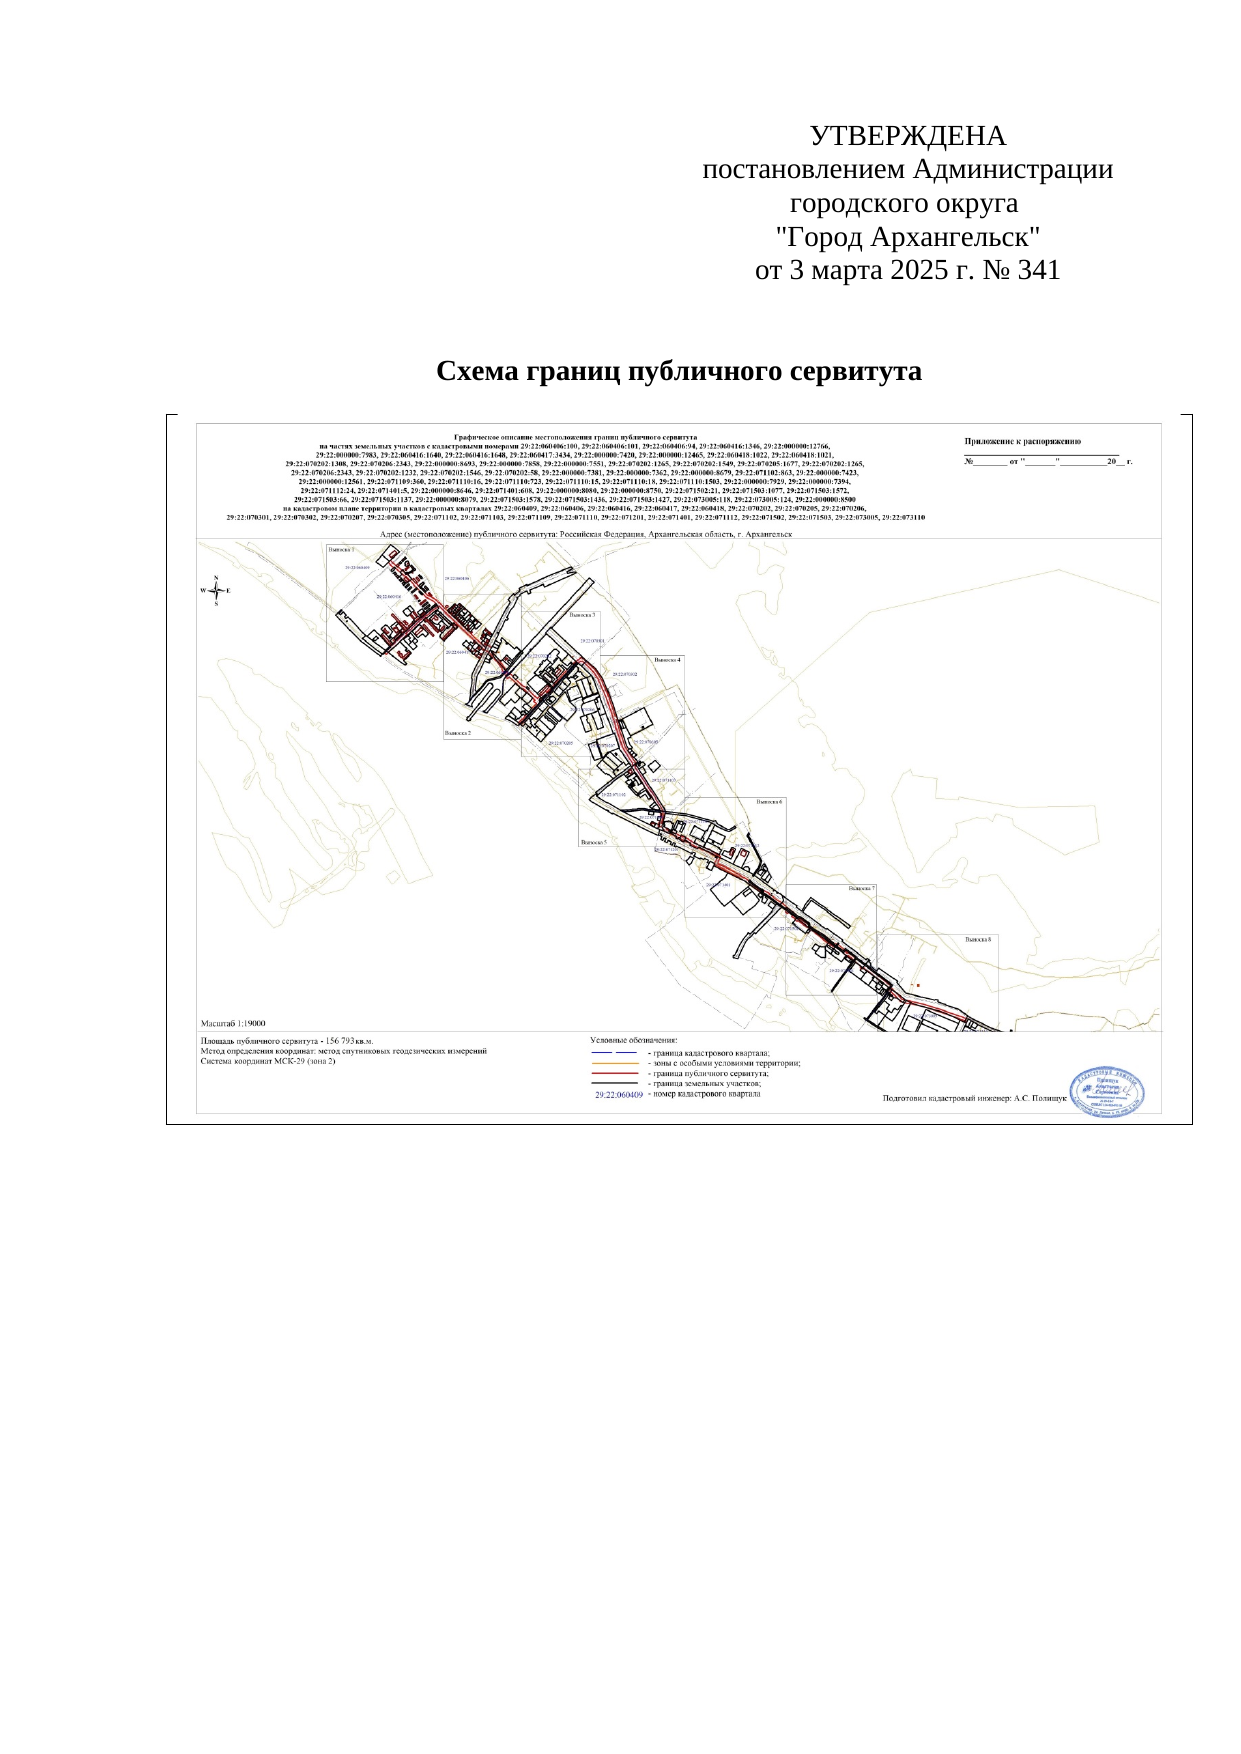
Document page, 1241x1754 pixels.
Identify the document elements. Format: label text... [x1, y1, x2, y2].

text от 3 марта 2025 г. № 341 [635, 252, 1181, 286]
text постановлением Администрации городского округа "Город Архангельск" [635, 152, 1181, 252]
text Схема границ публичного сервитута [177, 353, 1181, 386]
text УТВЕРЖДЕНА [635, 118, 1181, 152]
table_header [1181, 415, 1192, 1124]
table_header [167, 415, 177, 1124]
picture [177, 414, 1181, 1124]
